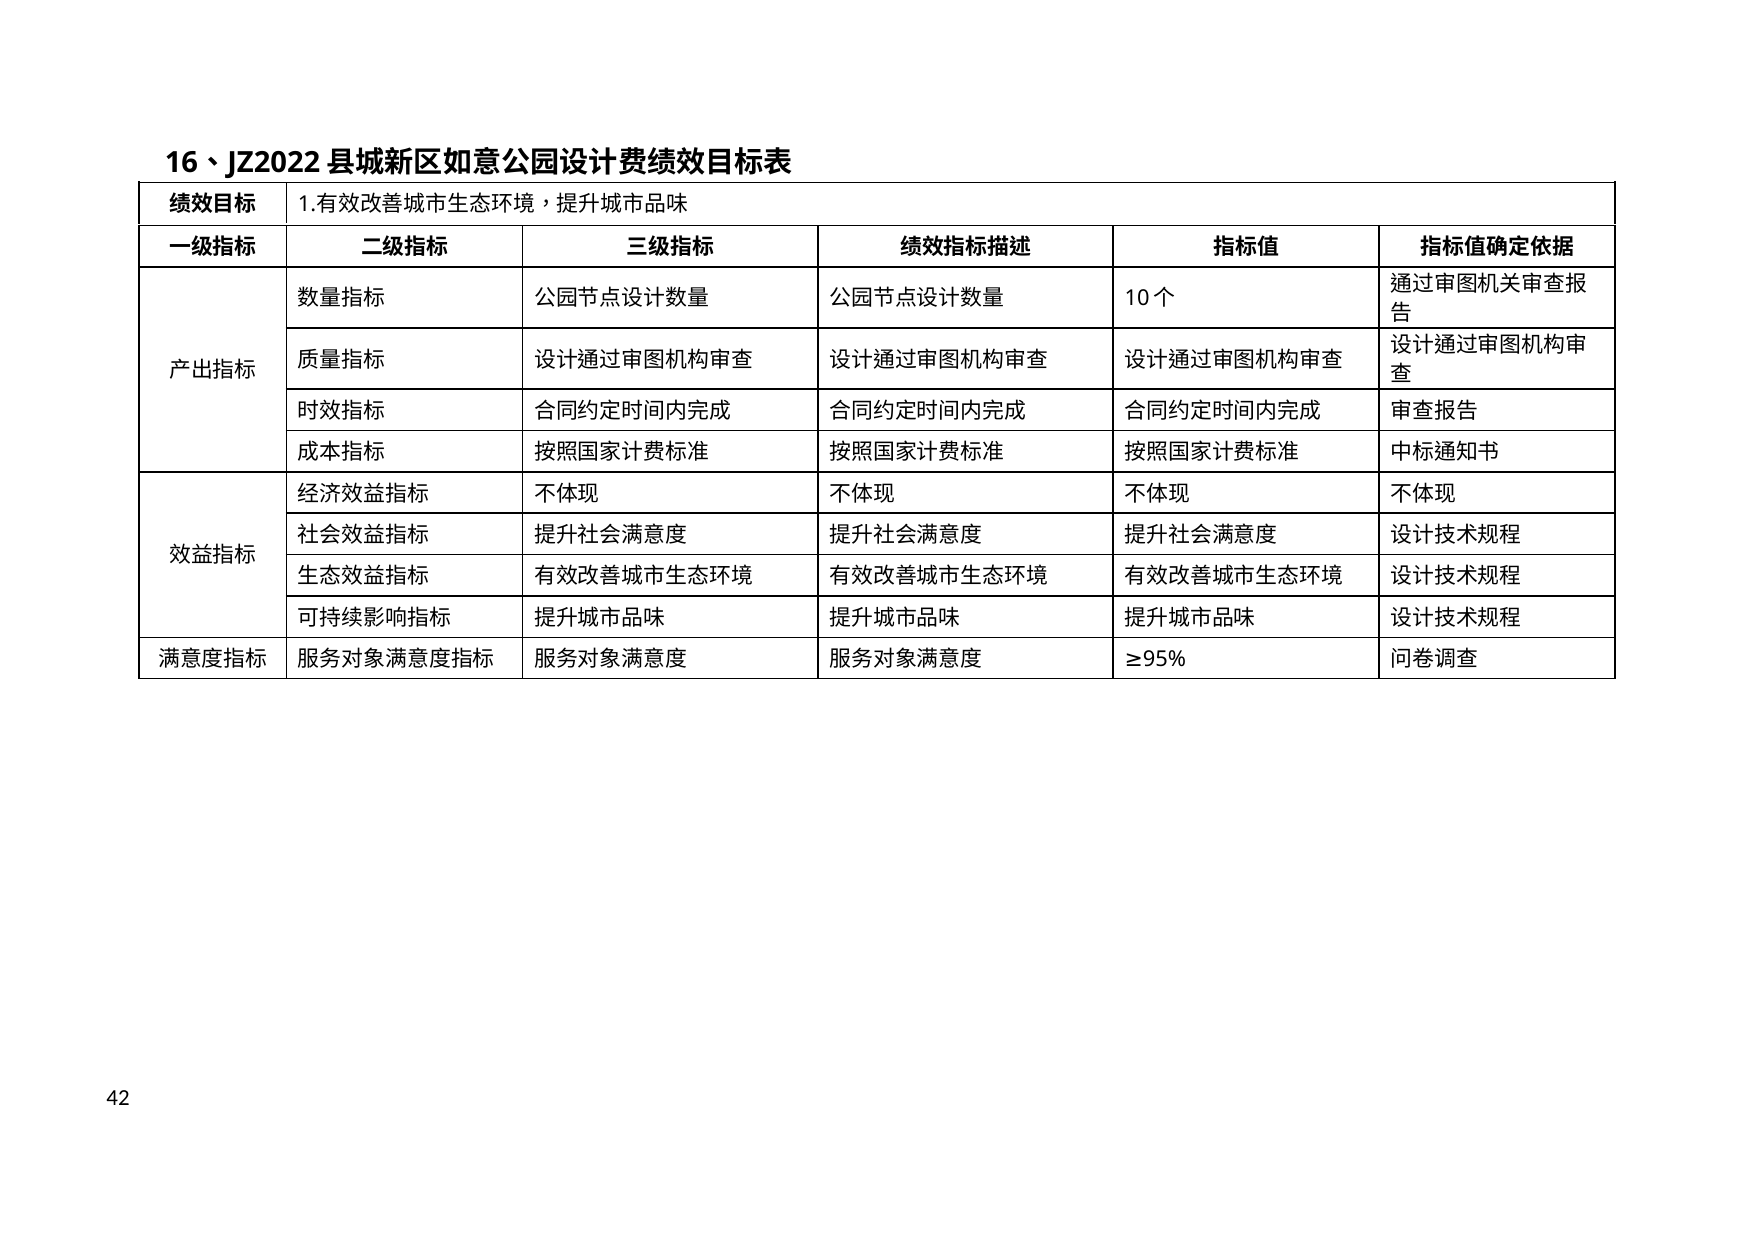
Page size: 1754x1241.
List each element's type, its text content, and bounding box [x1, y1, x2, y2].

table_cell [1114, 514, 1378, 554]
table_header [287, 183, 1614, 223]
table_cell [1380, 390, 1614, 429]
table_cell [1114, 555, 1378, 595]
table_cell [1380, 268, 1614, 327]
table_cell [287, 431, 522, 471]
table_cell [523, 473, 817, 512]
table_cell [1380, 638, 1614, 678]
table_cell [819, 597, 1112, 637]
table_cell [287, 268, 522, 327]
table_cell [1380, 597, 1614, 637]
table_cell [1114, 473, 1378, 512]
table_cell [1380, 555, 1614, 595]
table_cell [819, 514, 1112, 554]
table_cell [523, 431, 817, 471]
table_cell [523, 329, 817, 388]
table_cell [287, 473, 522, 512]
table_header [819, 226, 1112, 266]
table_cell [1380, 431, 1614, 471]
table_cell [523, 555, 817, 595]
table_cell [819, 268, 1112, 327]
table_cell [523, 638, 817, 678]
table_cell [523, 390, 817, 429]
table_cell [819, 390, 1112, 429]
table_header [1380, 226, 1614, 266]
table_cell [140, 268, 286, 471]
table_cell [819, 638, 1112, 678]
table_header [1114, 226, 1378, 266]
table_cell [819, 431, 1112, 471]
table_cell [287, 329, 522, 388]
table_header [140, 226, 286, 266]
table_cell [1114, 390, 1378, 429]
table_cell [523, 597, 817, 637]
text 16、JZ2022县城新区如意公园设计费绩效目标表 [106, 142, 1648, 181]
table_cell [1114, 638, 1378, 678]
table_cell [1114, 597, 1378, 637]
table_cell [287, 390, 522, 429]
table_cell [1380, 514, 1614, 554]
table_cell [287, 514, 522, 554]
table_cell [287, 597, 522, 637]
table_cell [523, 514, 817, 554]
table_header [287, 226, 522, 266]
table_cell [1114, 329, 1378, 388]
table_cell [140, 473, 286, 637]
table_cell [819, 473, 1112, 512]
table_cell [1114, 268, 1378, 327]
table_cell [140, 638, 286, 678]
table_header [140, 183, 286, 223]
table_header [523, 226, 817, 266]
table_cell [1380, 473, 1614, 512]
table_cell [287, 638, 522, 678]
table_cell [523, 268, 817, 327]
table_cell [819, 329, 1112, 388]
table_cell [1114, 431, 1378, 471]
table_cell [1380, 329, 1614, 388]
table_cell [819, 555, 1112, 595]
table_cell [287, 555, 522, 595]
